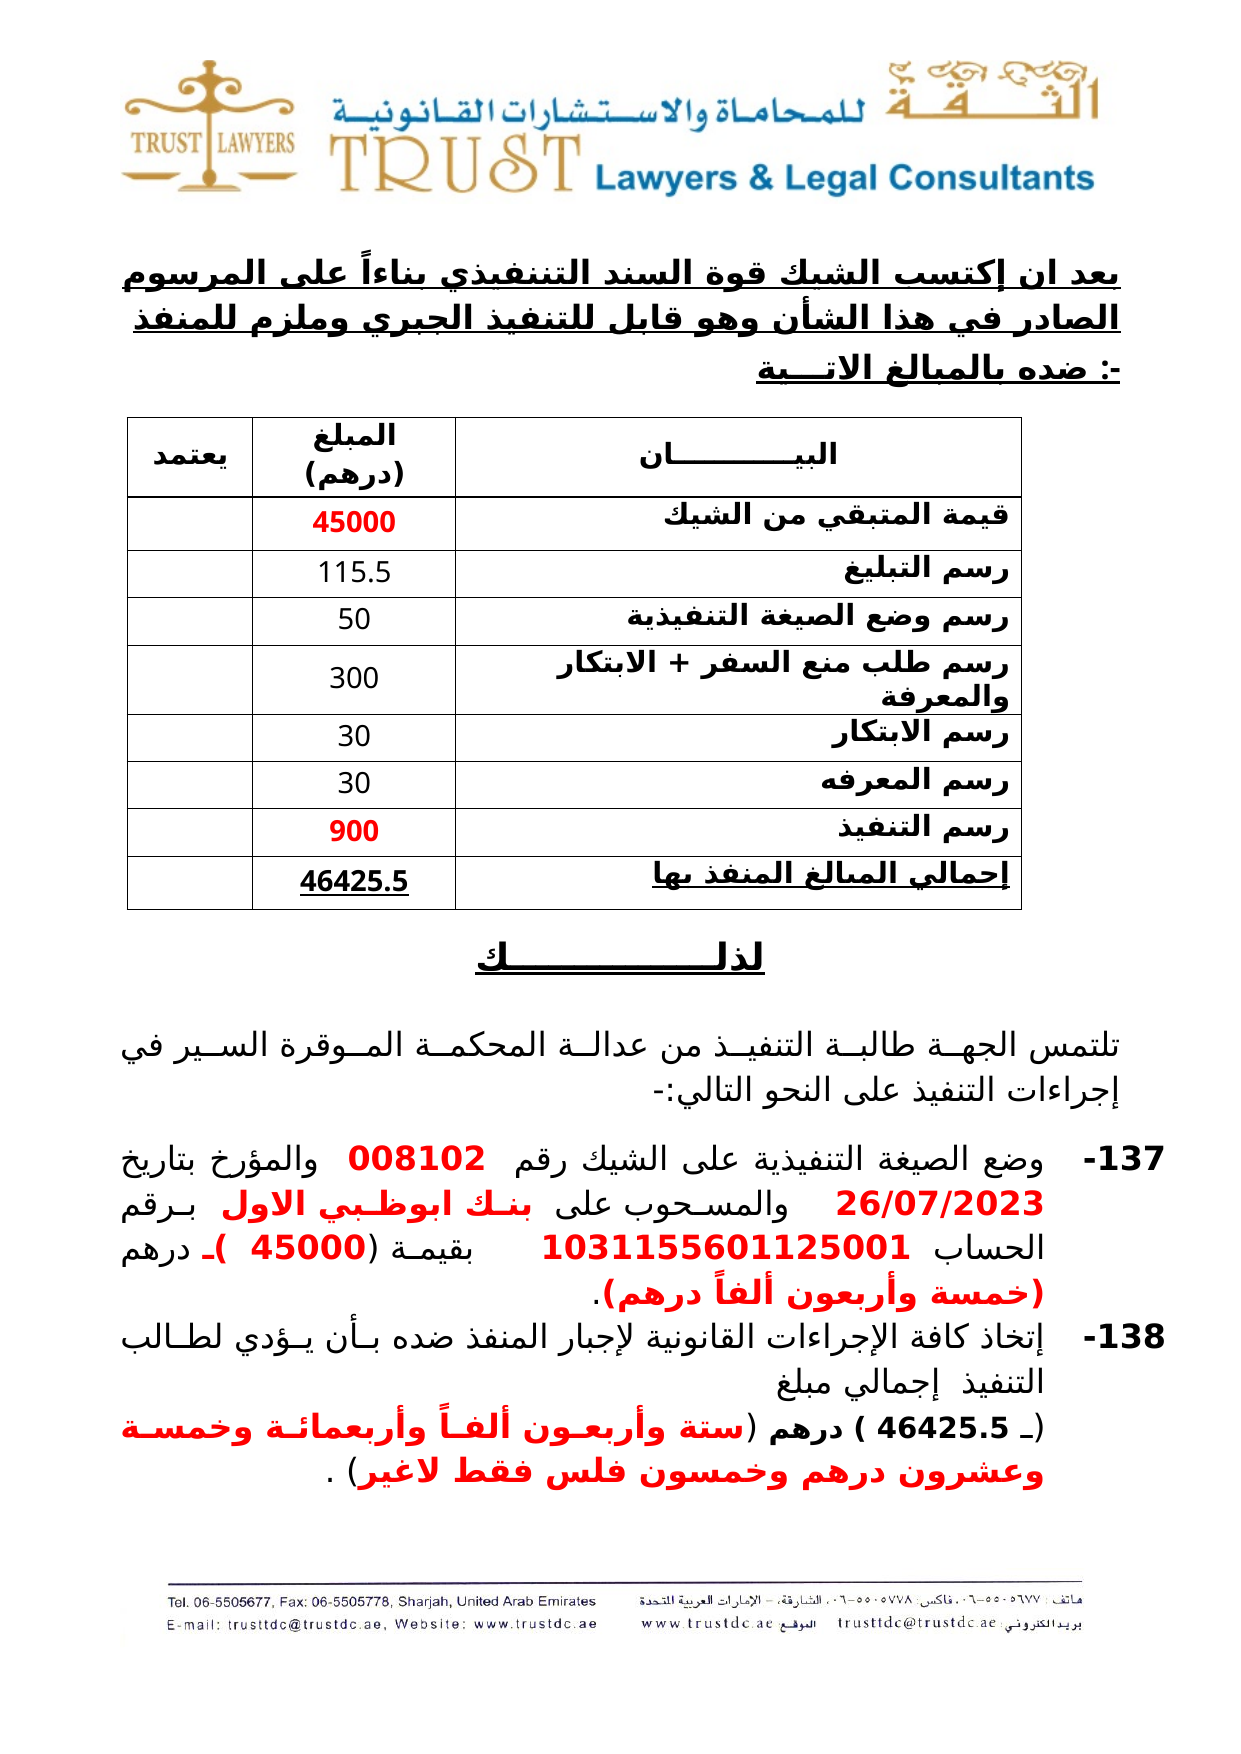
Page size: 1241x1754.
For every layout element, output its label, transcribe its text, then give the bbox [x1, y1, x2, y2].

table_cell رسم الابتكار [456, 715, 1021, 761]
list وضع الصيغة التنفيذية على الشيك رقم 008102 والمؤرخ بتاريخ 26/07/2023 والمسحوب على بنك ابوظبي الاول برقم الحساب 1031155601125001 بقيمة (45000 ) درهم (خمسة وأربعون ألفاً درهم). [120, 1140, 1083, 1312]
table_header يعتمد [128, 418, 252, 496]
table_cell رسم وضع الصيغة التنفيذية [456, 598, 1021, 644]
table_cell 30 [253, 715, 455, 761]
table_cell 300 [253, 646, 455, 713]
table_cell رسم التبليغ [456, 551, 1021, 597]
text لذلــــــــــــــــك [120, 935, 1120, 979]
table_cell 900 [253, 809, 455, 856]
text بعد ان إكتسب الشيك قوة السند التننفيذي بناءاً على المرسوم الصادر في هذا الشأن وهو قابل للتنفيذ الجبري وملزم للمنفذ ضده بالمبالغ الاتـــية :- [120, 253, 1120, 389]
table_cell 115.5 [253, 551, 455, 597]
table_cell [128, 598, 252, 644]
table_cell 46425.5 [253, 857, 455, 909]
table_header البيــــــــــــان [456, 418, 1021, 496]
table_cell إجمالي المبالغ المنفذ بها [456, 857, 1021, 909]
table_cell [128, 551, 252, 597]
list ( 46425.5 ) درهم (ستة وأربعون ألفاً وأربعمائة وخمسة وعشرون درهم وخمسون فلس فقط لاغير) . [120, 1407, 1045, 1491]
picture [120, 1568, 1121, 1649]
table_cell [128, 646, 252, 713]
list إتخاذ كافة الإجراءات القانونية لإجبار المنفذ ضده بأن يؤدي لطالب التنفيذ إجمالي مبلغ [120, 1318, 1083, 1401]
table_cell [128, 715, 252, 761]
table_cell [128, 857, 252, 909]
table_cell 50 [253, 598, 455, 644]
table_cell 30 [253, 762, 455, 808]
table_cell [128, 762, 252, 808]
picture [120, 60, 1121, 204]
table_cell [128, 809, 252, 856]
table_header المبلغ (درهم) [253, 418, 455, 496]
text تلتمس الجهة طالبة التنفيذ من عدالة المحكمة الموقرة السير في إجراءات التنفيذ على النحو التالي:- [120, 1026, 1120, 1109]
table_cell رسم المعرفه [456, 762, 1021, 808]
table_cell [128, 498, 252, 550]
table_cell رسم طلب منع السفر + الابتكار والمعرفة [456, 646, 1021, 713]
table_cell 45000 [253, 498, 455, 550]
table_cell قيمة المتبقي من الشيك [456, 498, 1021, 550]
table_cell رسم التنفيذ [456, 809, 1021, 856]
